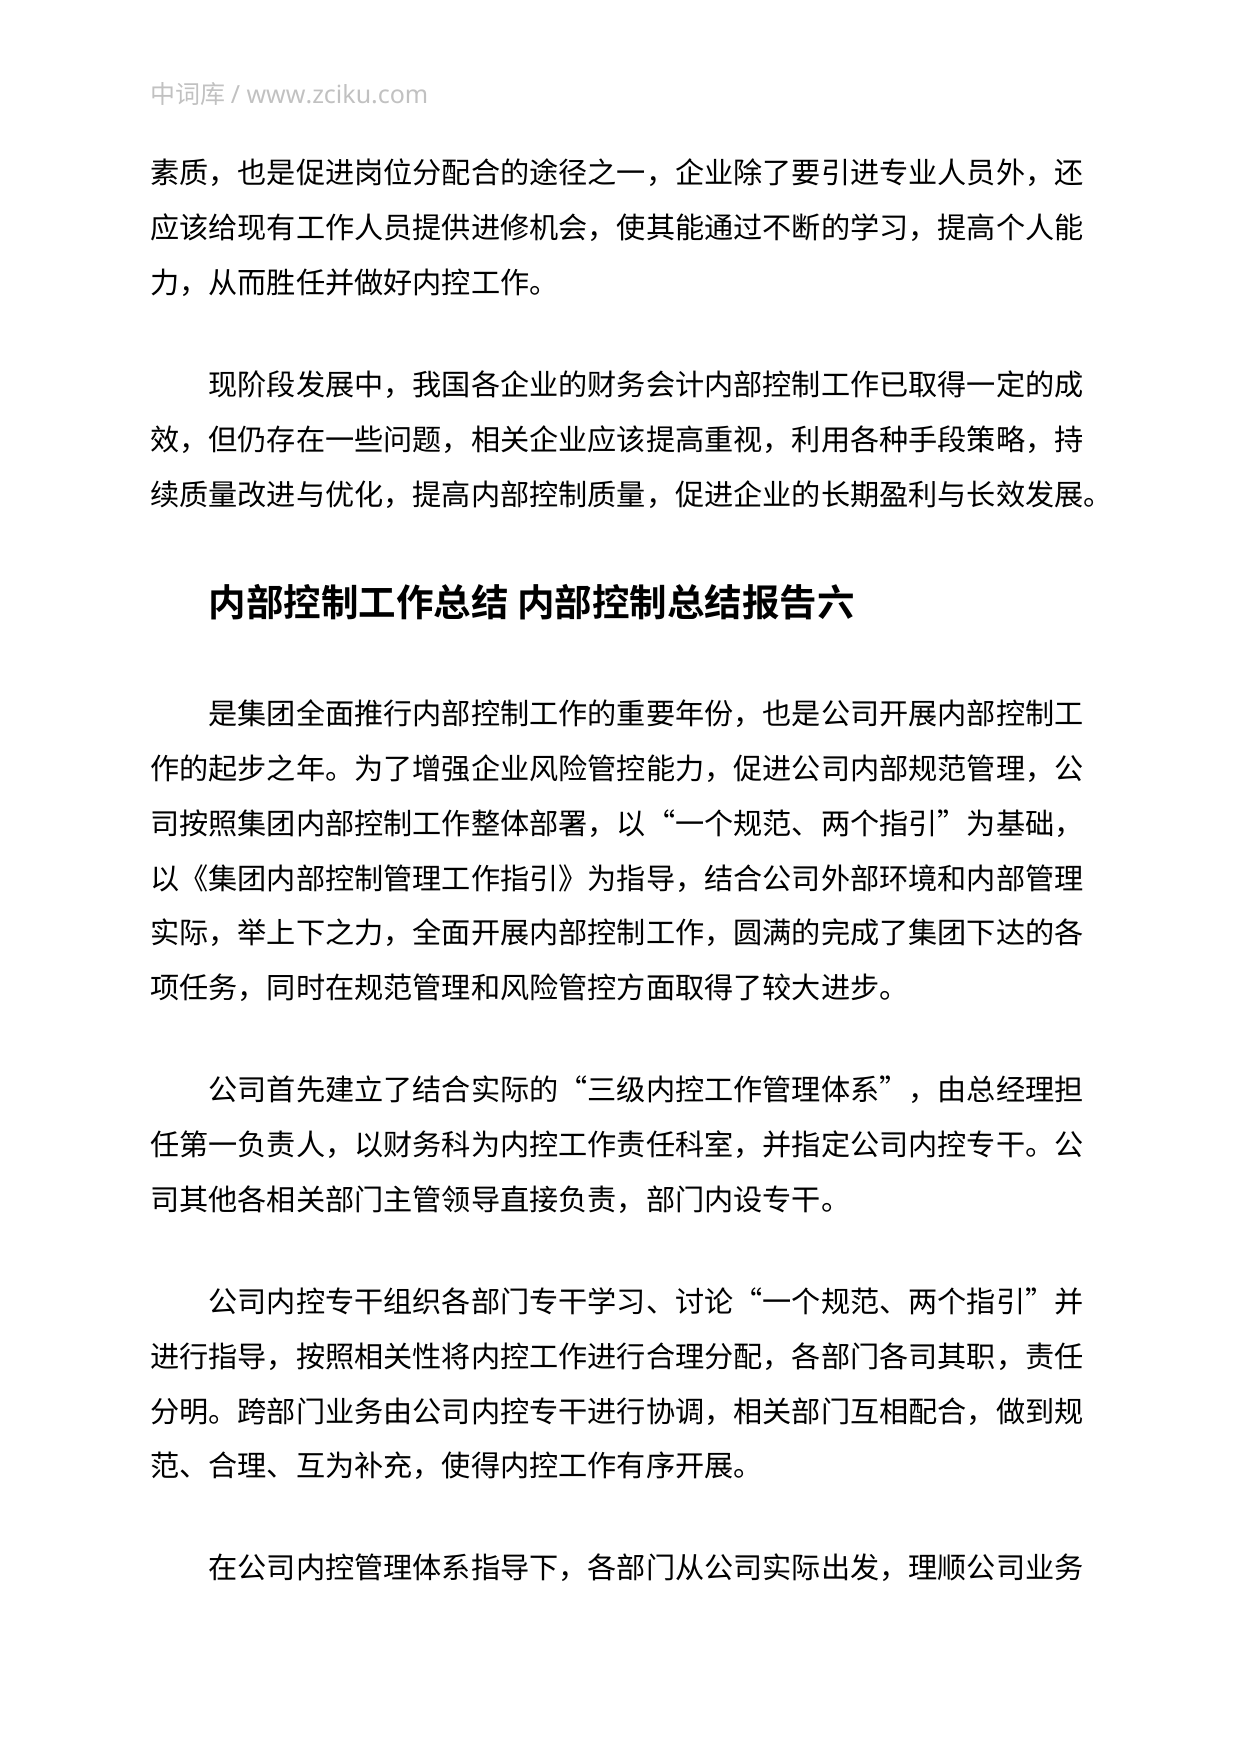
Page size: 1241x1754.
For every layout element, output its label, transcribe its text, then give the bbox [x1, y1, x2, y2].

text 现阶段发展中，我国各企业的财务会计内部控制工作已取得一定的成效，但仍存在一些问题，相关企业应该提高重视，利用各种手段策略，持续质量改进与优化，提高内部控制质量，促进企业的长期盈利与长效发展。 [150, 362, 1090, 514]
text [150, 150, 1090, 302]
text 公司首先建立了结合实际的“三级内控工作管理体系”，由总经理担任第一负责人，以财务科为内控工作责任科室，并指定公司内控专干。公司其他各相关部门主管领导直接负责，部门内设专干。 [150, 1067, 1090, 1219]
text 公司内控专干组织各部门专干学习、讨论“一个规范、两个指引”并进行指导，按照相关性将内控工作进行合理分配，各部门各司其职，责任分明。跨部门业务由公司内控专干进行协调，相关部门互相配合，做到规范、合理、互为补充，使得内控工作有序开展。 [150, 1278, 1090, 1485]
text 是集团全面推行内部控制工作的重要年份，也是公司开展内部控制工作的起步之年。为了增强企业风险管控能力，促进公司内部规范管理，公司按照集团内部控制工作整体部署，以“一个规范、两个指引”为基础，以《集团内部控制管理工作指引》为指导，结合公司外部环境和内部管理实际，举上下之力，全面开展内部控制工作，圆满的完成了集团下达的各项任务，同时在规范管理和风险管控方面取得了较大进步。 [150, 691, 1090, 1007]
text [150, 1545, 1090, 1587]
text 内部控制工作总结 内部控制总结报告六 [150, 573, 1090, 627]
